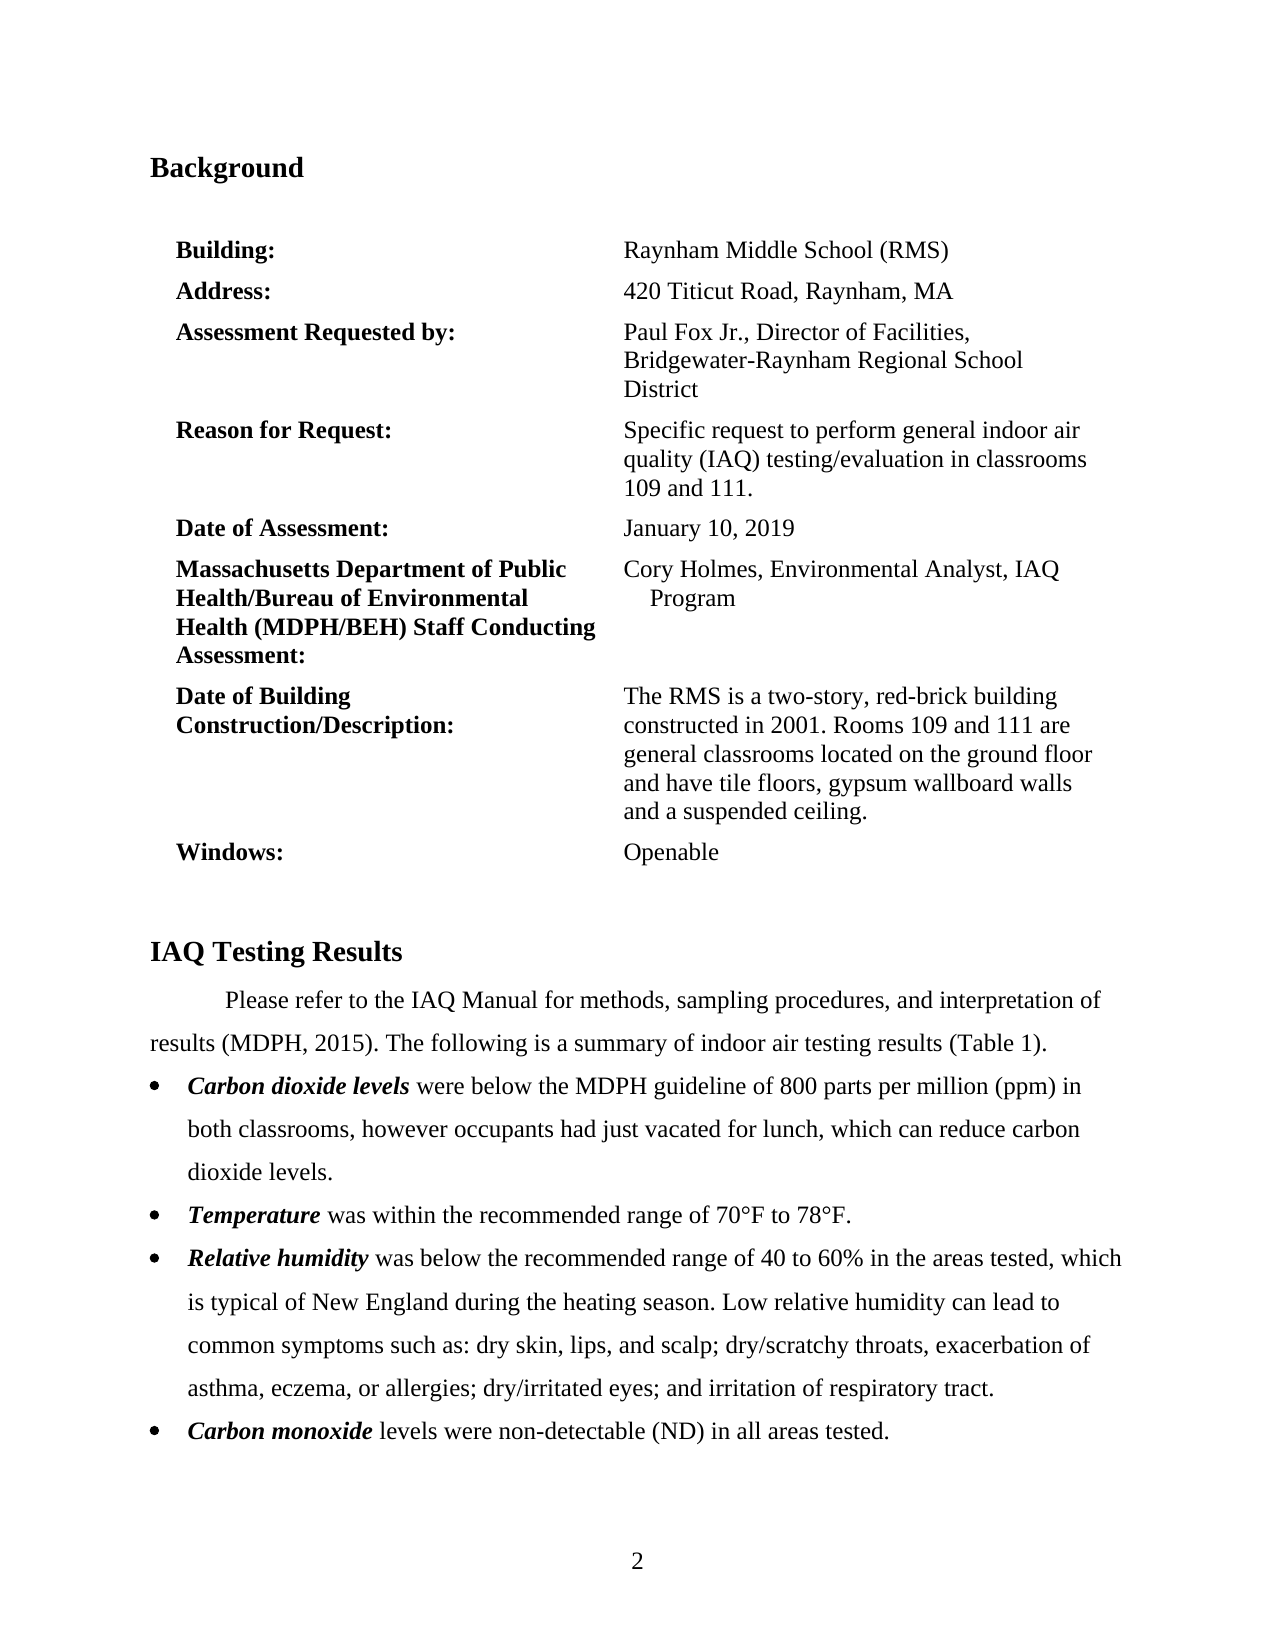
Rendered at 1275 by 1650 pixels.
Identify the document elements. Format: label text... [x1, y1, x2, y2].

table_header Building: [164, 229, 611, 270]
subtitle IAQ Testing Results [150, 934, 1125, 968]
table_header Raynham Middle School (RMS) [611, 229, 1111, 270]
table_cell Paul Fox Jr., Director of Facilities, Bridgewater-Raynham Regional School District [611, 311, 1111, 409]
table_cell Reason for Request: [164, 409, 611, 507]
table_cell Specific request to perform general indoor air quality (IAQ) testing/evaluation in classrooms 109 and 111. [611, 409, 1111, 507]
table_cell Date of Building Construction/Description: [164, 675, 611, 831]
table_cell 420 Titicut Road, Raynham, MA [611, 270, 1111, 311]
table_cell Date of Assessment: [164, 508, 611, 548]
list Relative humidity was below the recommended range of 40 to 60% in the areas tested, which is typical of New England during the heating season. Low relative humidity can lead to common symptoms such as: dry skin, lips, and scalp; dry/scratchy throats, exacerbation of asthma, eczema, or allergies; dry/irritated eyes; and irritation of respiratory tract. [150, 1243, 1125, 1402]
text Please refer to the IAQ Manual for methods, sampling procedures, and interpretation of results (MDPH, 2015). The following is a summary of indoor air testing results (Table 1). [150, 985, 1125, 1057]
table_cell Massachusetts Department of Public Health/Bureau of Environmental Health (MDPH/BEH) Staff Conducting Assessment: [164, 548, 611, 675]
list Temperature was within the recommended range of 70°F to 78°F. [150, 1200, 1125, 1229]
table_cell Windows: [164, 831, 611, 872]
subtitle Background [150, 150, 1125, 183]
table_cell The RMS is a two-story, red-brick building constructed in 2001. Rooms 109 and 111 are general classrooms located on the ground floor and have tile floors, gypsum wallboard walls and a suspended ceiling. [611, 675, 1111, 831]
table_cell Openable [611, 831, 1111, 872]
list Carbon dioxide levels were below the MDPH guideline of 800 parts per million (ppm) in both classrooms, however occupants had just vacated for lunch, which can reduce carbon dioxide levels. [150, 1071, 1125, 1186]
table_cell Assessment Requested by: [164, 311, 611, 409]
table_cell Address: [164, 270, 611, 311]
table_cell January 10, 2019 [611, 508, 1111, 548]
table_cell Cory Holmes, Environmental Analyst, IAQ Program [611, 548, 1111, 675]
list Carbon monoxide levels were non-detectable (ND) in all areas tested. [150, 1416, 1125, 1445]
